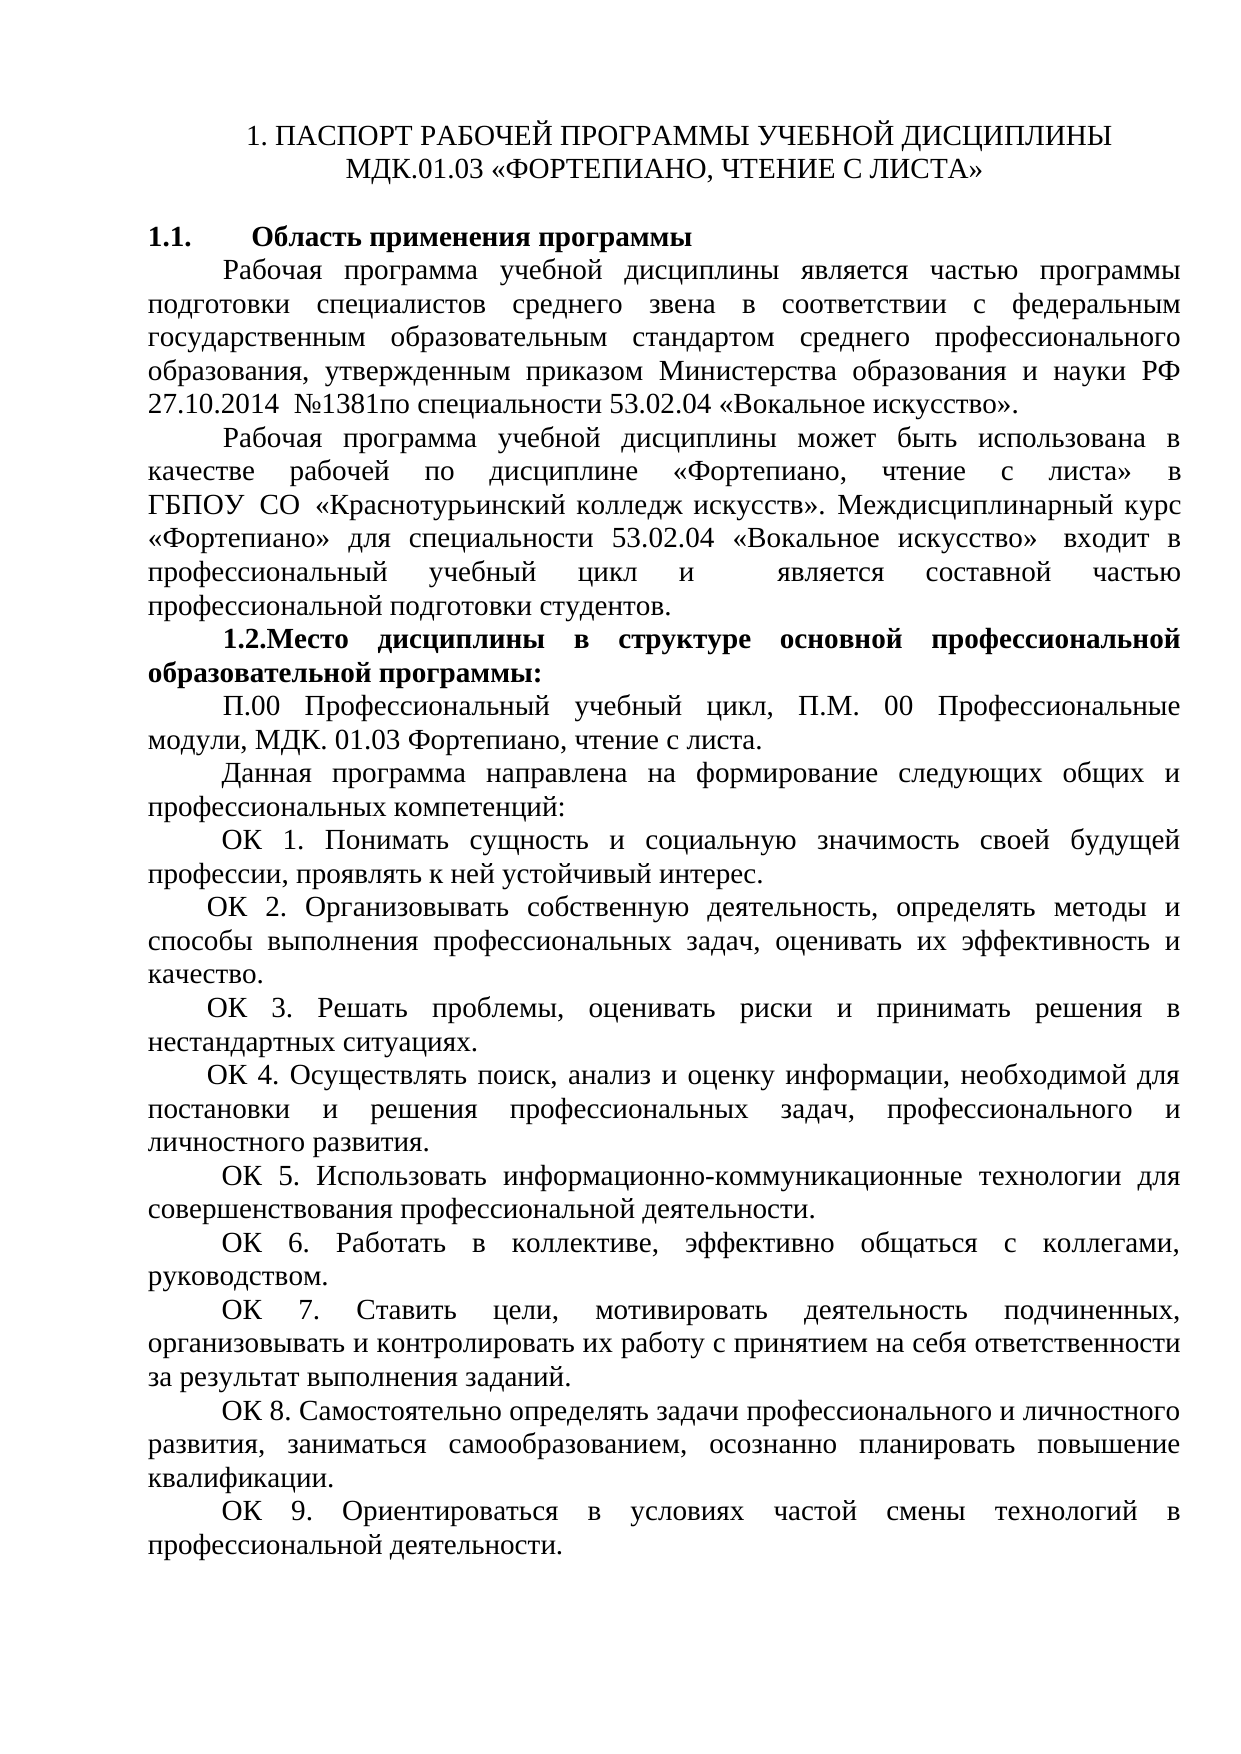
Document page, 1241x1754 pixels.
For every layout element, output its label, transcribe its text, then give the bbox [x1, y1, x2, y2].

text МДК.01.03 «ФОРТЕПИАНО, ЧТЕНИЕ С ЛИСТА» [177, 152, 1152, 185]
text ОК 1. Понимать сущность и социальную значимость своей будущей профессии, проявлять к ней устойчивый интерес. [148, 822, 1181, 889]
text Рабочая программа учебной дисциплины может быть использована в качестве рабочей по дисциплине «Фортепиано, чтение с листа» в ГБПОУ СО «Краснотурьинский колледж искусств». Междисциплинарный курс «Фортепиано» для специальности 53.02.04 «Вокальное искусство» входит в профессиональный учебный цикл и является составной частью профессиональной подготовки студентов. [148, 420, 1181, 621]
text Рабочая программа учебной дисциплины является частью программы подготовки специалистов среднего звена в соответствии с федеральным государственным образовательным стандартом среднего профессионального образования, утвержденным приказом Министерства образования и науки РФ 27.10.2014 №1381по специальности 53.02.04 «Вокальное искусство». [148, 252, 1181, 420]
list Область применения программы [148, 219, 1181, 252]
text ОК 5. Использовать информационно-коммуникационные технологии для совершенствования профессиональной деятельности. [148, 1158, 1181, 1225]
text ОК 4. Осуществлять поиск, анализ и оценку информации, необходимой для постановки и решения профессиональных задач, профессионального и личностного развития. [148, 1057, 1181, 1158]
text 1.2.Место дисциплины в структуре основной профессиональной образовательной программы: [148, 621, 1181, 688]
text ОК 3. Решать проблемы, оценивать риски и принимать решения в нестандартных ситуациях. [148, 990, 1181, 1057]
text ОК 9. Ориентироваться в условиях частой смены технологий в профессиональной деятельности. [148, 1493, 1181, 1560]
text ОК 8. Самостоятельно определять задачи профессионального и личностного развития, заниматься самообразованием, осознанно планировать повышение квалификации. [148, 1393, 1181, 1493]
text ОК 6. Работать в коллективе, эффективно общаться с коллегами, руководством. [148, 1225, 1181, 1292]
text ОК 7. Ставить цели, мотивировать деятельность подчиненных, организовывать и контролировать их работу с принятием на себя ответственности за результат выполнения заданий. [148, 1292, 1181, 1393]
list Данная программа направлена на формирование следующих общих и профессиональных компетенций: [148, 755, 1181, 822]
text П.00 Профессиональный учебный цикл, П.М. 00 Профессиональные модули, МДК. 01.03 Фортепиано, чтение с листа. [148, 688, 1181, 755]
text 1. ПАСПОРТ РАБОЧЕЙ ПРОГРАММЫ УЧЕБНОЙ ДИСЦИПЛИНЫ [177, 118, 1181, 152]
text ОК 2. Организовывать собственную деятельность, определять методы и способы выполнения профессиональных задач, оценивать их эффективность и качество. [148, 889, 1181, 990]
